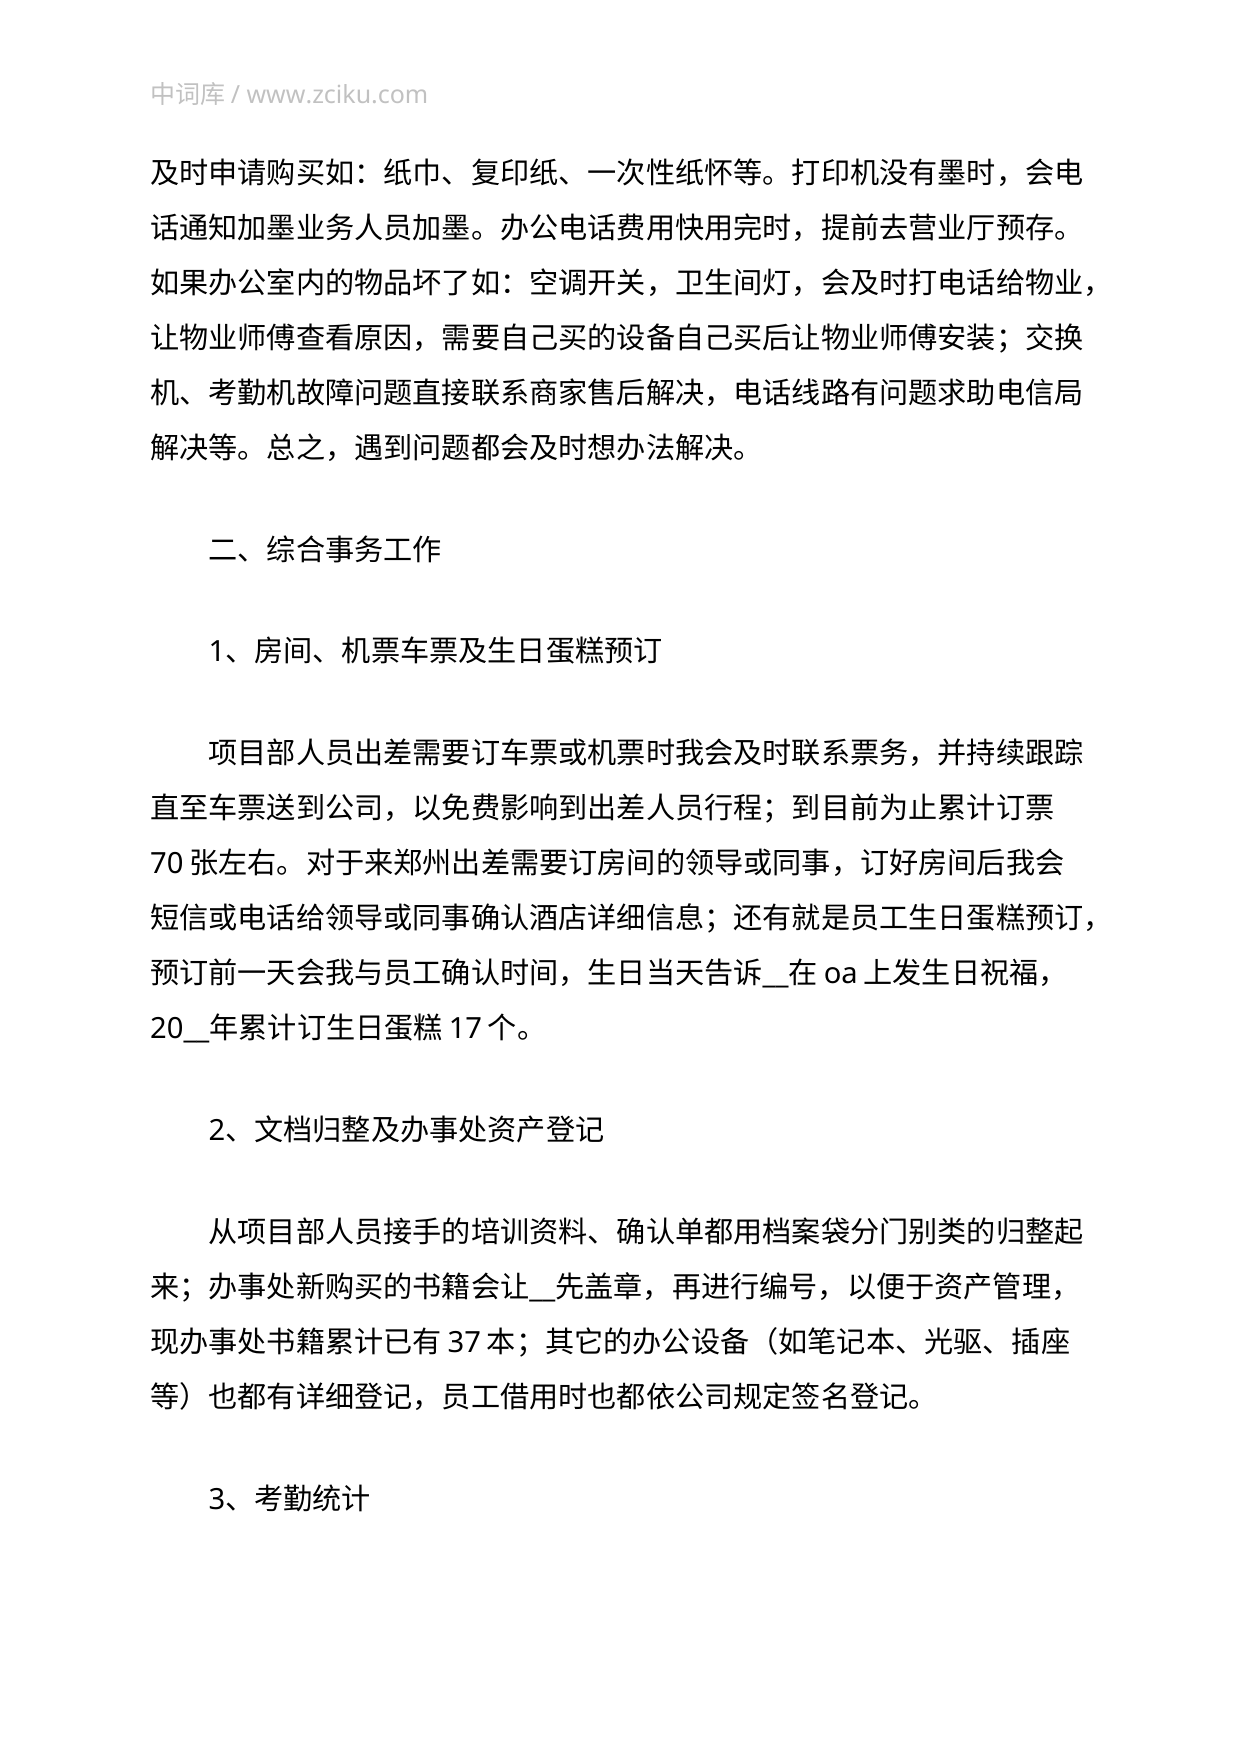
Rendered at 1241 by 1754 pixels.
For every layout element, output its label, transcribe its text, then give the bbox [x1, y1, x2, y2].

text 项目部人员出差需要订车票或机票时我会及时联系票务，并持续跟踪直至车票送到公司，以免费影响到出差人员行程；到目前为止累计订票70张左右。对于来郑州出差需要订房间的领导或同事，订好房间后我会短信或电话给领导或同事确认酒店详细信息；还有就是员工生日蛋糕预订，预订前一天会我与员工确认时间，生日当天告诉__在oa上发生日祝福，20__年累计订生日蛋糕17个。 [150, 730, 1090, 1047]
text 二、综合事务工作 [150, 526, 1090, 568]
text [150, 150, 1090, 467]
text 从项目部人员接手的培训资料、确认单都用档案袋分门别类的归整起来；办事处新购买的书籍会让__先盖章，再进行编号，以便于资产管理，现办事处书籍累计已有37本；其它的办公设备（如笔记本、光驱、插座等）也都有详细登记，员工借用时也都依公司规定签名登记。 [150, 1209, 1090, 1416]
text 1、房间、机票车票及生日蛋糕预订 [150, 628, 1090, 670]
text 2、文档归整及办事处资产登记 [150, 1107, 1090, 1149]
text 3、考勤统计 [150, 1475, 1090, 1518]
